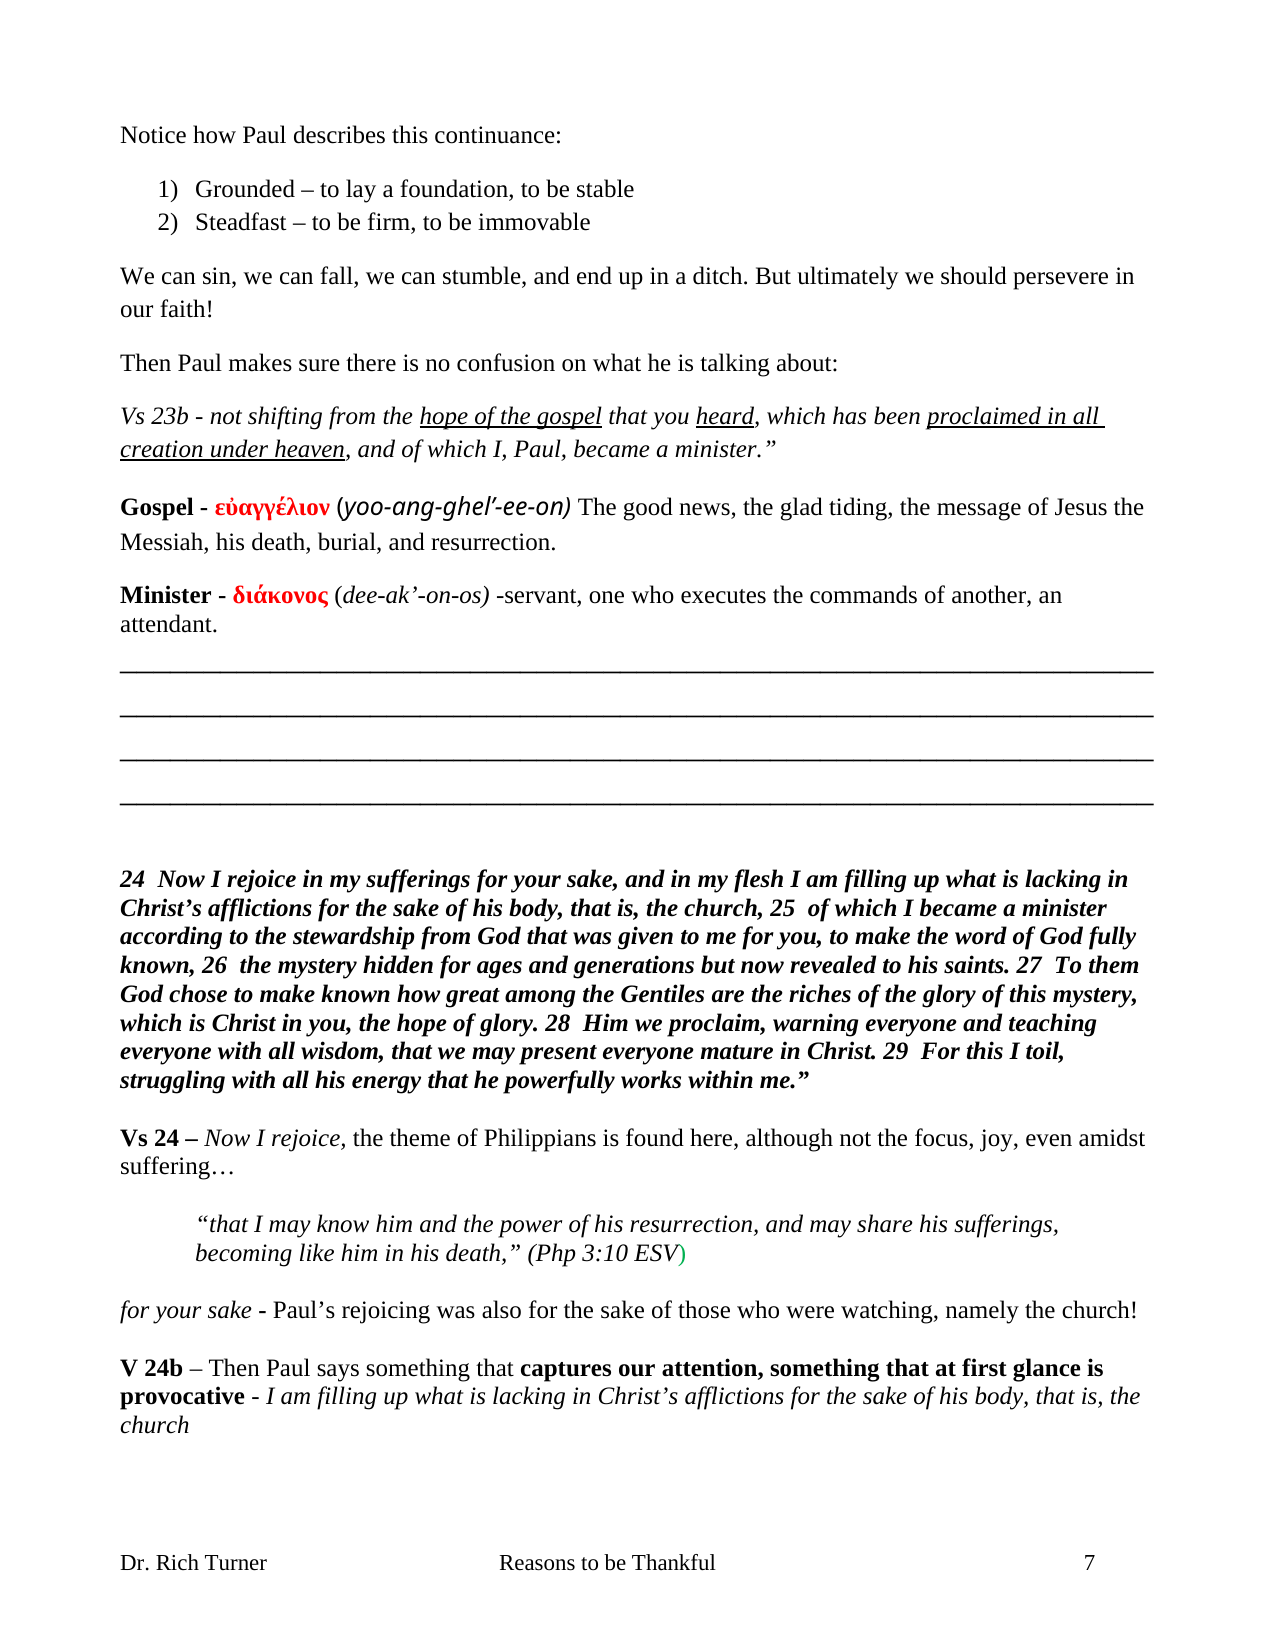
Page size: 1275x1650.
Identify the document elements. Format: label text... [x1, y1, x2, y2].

text for your sake - Paul’s rejoicing was also for the sake of those who were watching, namely the church! [120, 1295, 1155, 1324]
text Gospel - εὐαγγέλιον (yoo-ang-ghel’-ee-on) The good news, the glad tiding, the message of Jesus the Messiah, his death, burial, and resurrection. [120, 488, 1155, 555]
text Notice how Paul describes this continuance: [120, 120, 1155, 149]
list Grounded – to lay a foundation, to be stable [157, 174, 1155, 203]
text V 24b – Then Paul says something that captures our attention, something that at first glance is provocative - I am filling up what is lacking in Christ’s afflictions for the sake of his body, that is, the church [120, 1353, 1155, 1439]
text “that I may know him and the power of his resurrection, and may share his sufferings, becoming like him in his death,” (Php 3:10 ESV) [195, 1209, 1155, 1266]
text Minister - διάκονος (dee-ak’-on-os) -servant, one who executes the commands of another, an attendant. [120, 581, 1155, 638]
list Steadfast – to be firm, to be immovable [157, 207, 1155, 236]
text We can sin, we can fall, we can stumble, and end up in a ditch. But ultimately we should persevere in our faith! [120, 261, 1155, 322]
text 24 Now I rejoice in my sufferings for your sake, and in my flesh I am filling up what is lacking in Christ’s afflictions for the sake of his body, that is, the church, 25 of which I became a minister according to the stewardship from God that was given to me for you, to make the word of God fully known, 26 the mystery hidden for ages and generations but now revealed to his saints. 27 To them God chose to make known how great among the Gentiles are the riches of the glory of this mystery, which is Christ in you, the hope of glory. 28 Him we proclaim, warning everyone and teaching everyone with all wisdom, that we may present everyone mature in Christ. 29 For this I toil, struggling with all his energy that he powerfully works within me.” [120, 864, 1155, 1094]
text Vs 23b - not shifting from the hope of the gospel that you heard, which has been proclaimed in all creation under heaven, and of which I, Paul, became a minister.” [120, 401, 1155, 463]
text Vs 24 – Now I rejoice, the theme of Philippians is found here, although not the focus, joy, even amidst suffering… [120, 1123, 1155, 1180]
text ________________________________________________________________________________________________________________________________________________________________________________________________________________________________________________________ [120, 638, 1155, 808]
text Then Paul makes sure there is no confusion on what he is talking about: [120, 348, 1155, 376]
